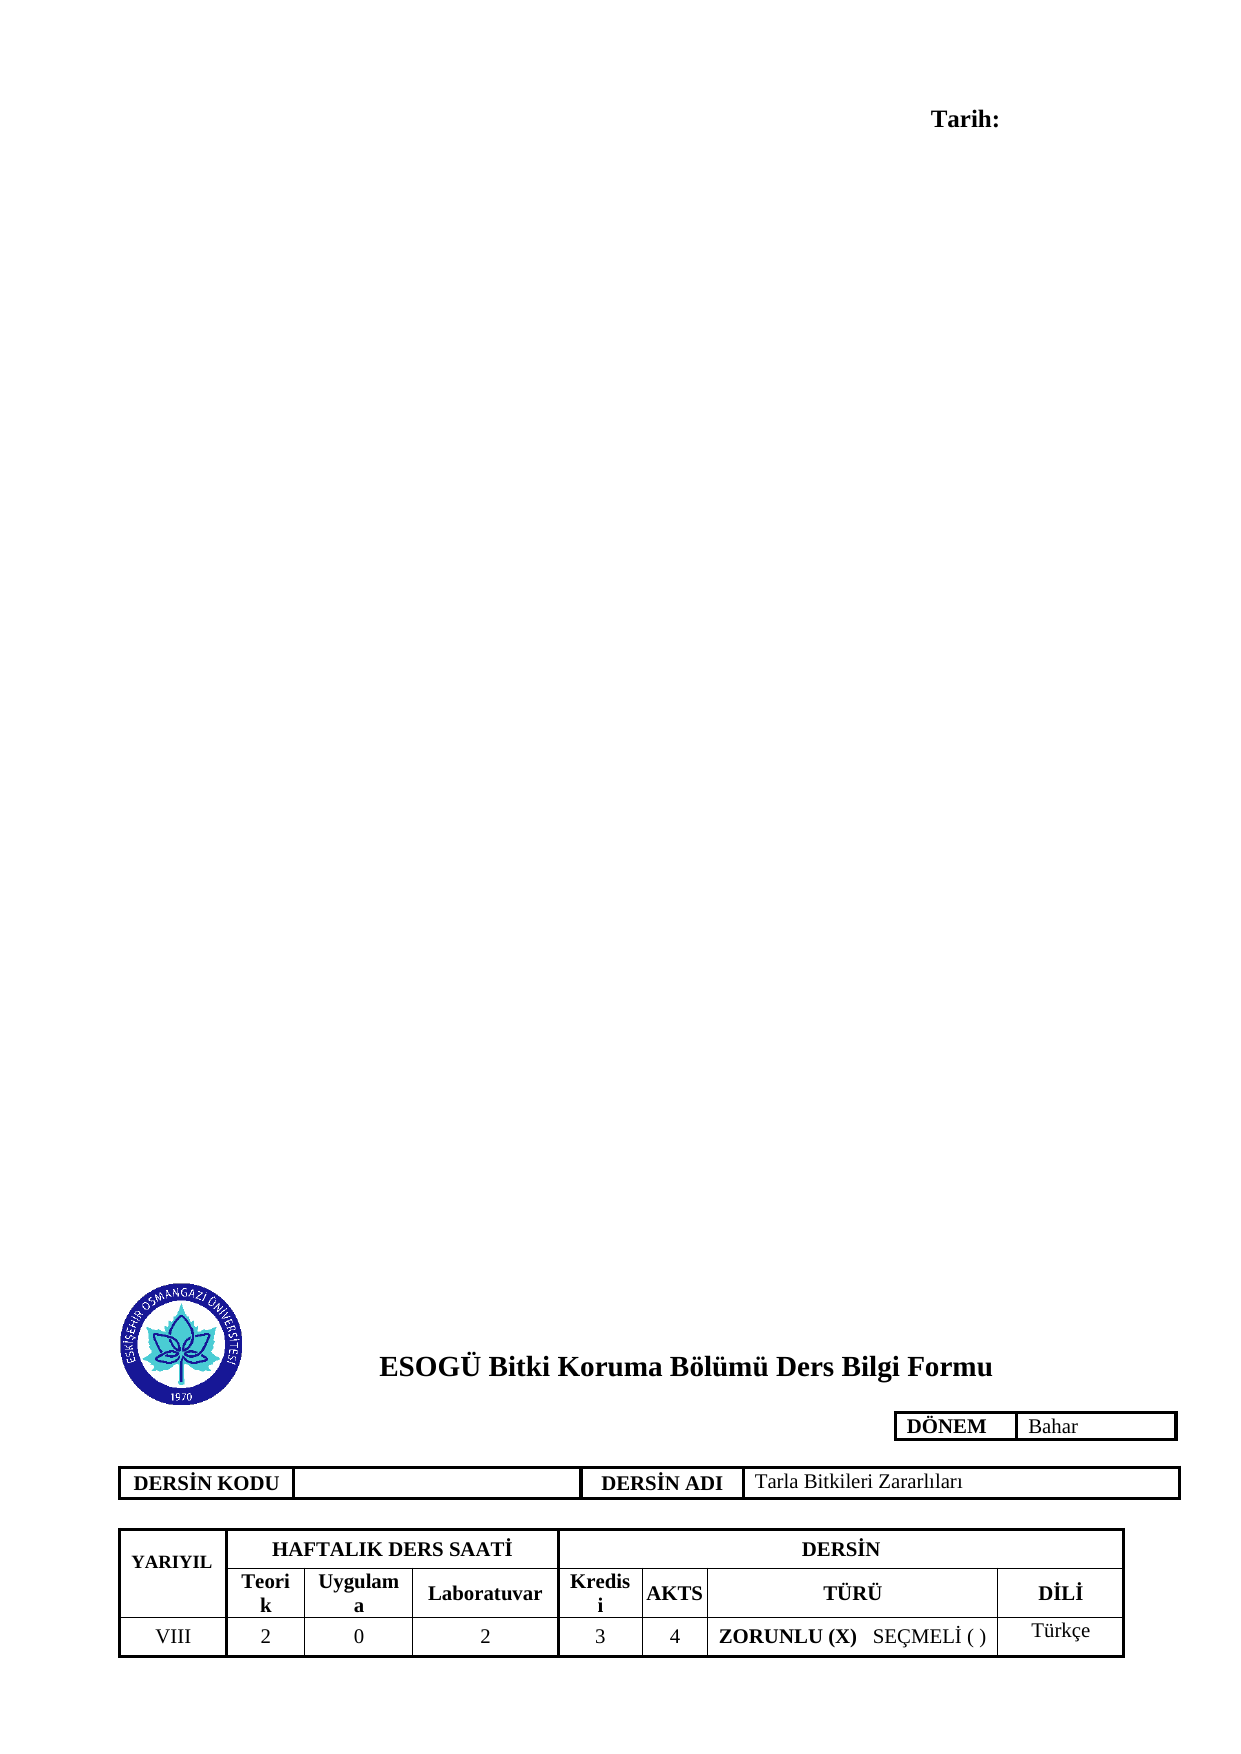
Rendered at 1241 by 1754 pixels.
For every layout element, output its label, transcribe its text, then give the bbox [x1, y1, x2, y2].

text İmza: Tarih: [118, 75, 1122, 132]
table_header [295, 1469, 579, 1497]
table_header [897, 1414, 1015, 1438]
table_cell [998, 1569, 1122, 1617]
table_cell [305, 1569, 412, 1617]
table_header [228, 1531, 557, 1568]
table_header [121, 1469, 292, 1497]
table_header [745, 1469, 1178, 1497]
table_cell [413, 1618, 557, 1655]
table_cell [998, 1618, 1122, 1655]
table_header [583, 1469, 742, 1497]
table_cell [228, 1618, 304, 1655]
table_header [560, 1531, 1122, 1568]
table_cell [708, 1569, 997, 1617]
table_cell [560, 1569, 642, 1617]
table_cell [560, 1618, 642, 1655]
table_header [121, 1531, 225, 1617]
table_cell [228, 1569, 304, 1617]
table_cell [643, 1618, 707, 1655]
text ESOGÜ Bitki Koruma Bölümü Ders Bilgi Formu [244, 1349, 1122, 1382]
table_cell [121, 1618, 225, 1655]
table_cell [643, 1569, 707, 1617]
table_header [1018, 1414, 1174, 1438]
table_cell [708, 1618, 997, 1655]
picture [118, 1281, 244, 1407]
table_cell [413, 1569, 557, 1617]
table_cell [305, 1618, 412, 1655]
